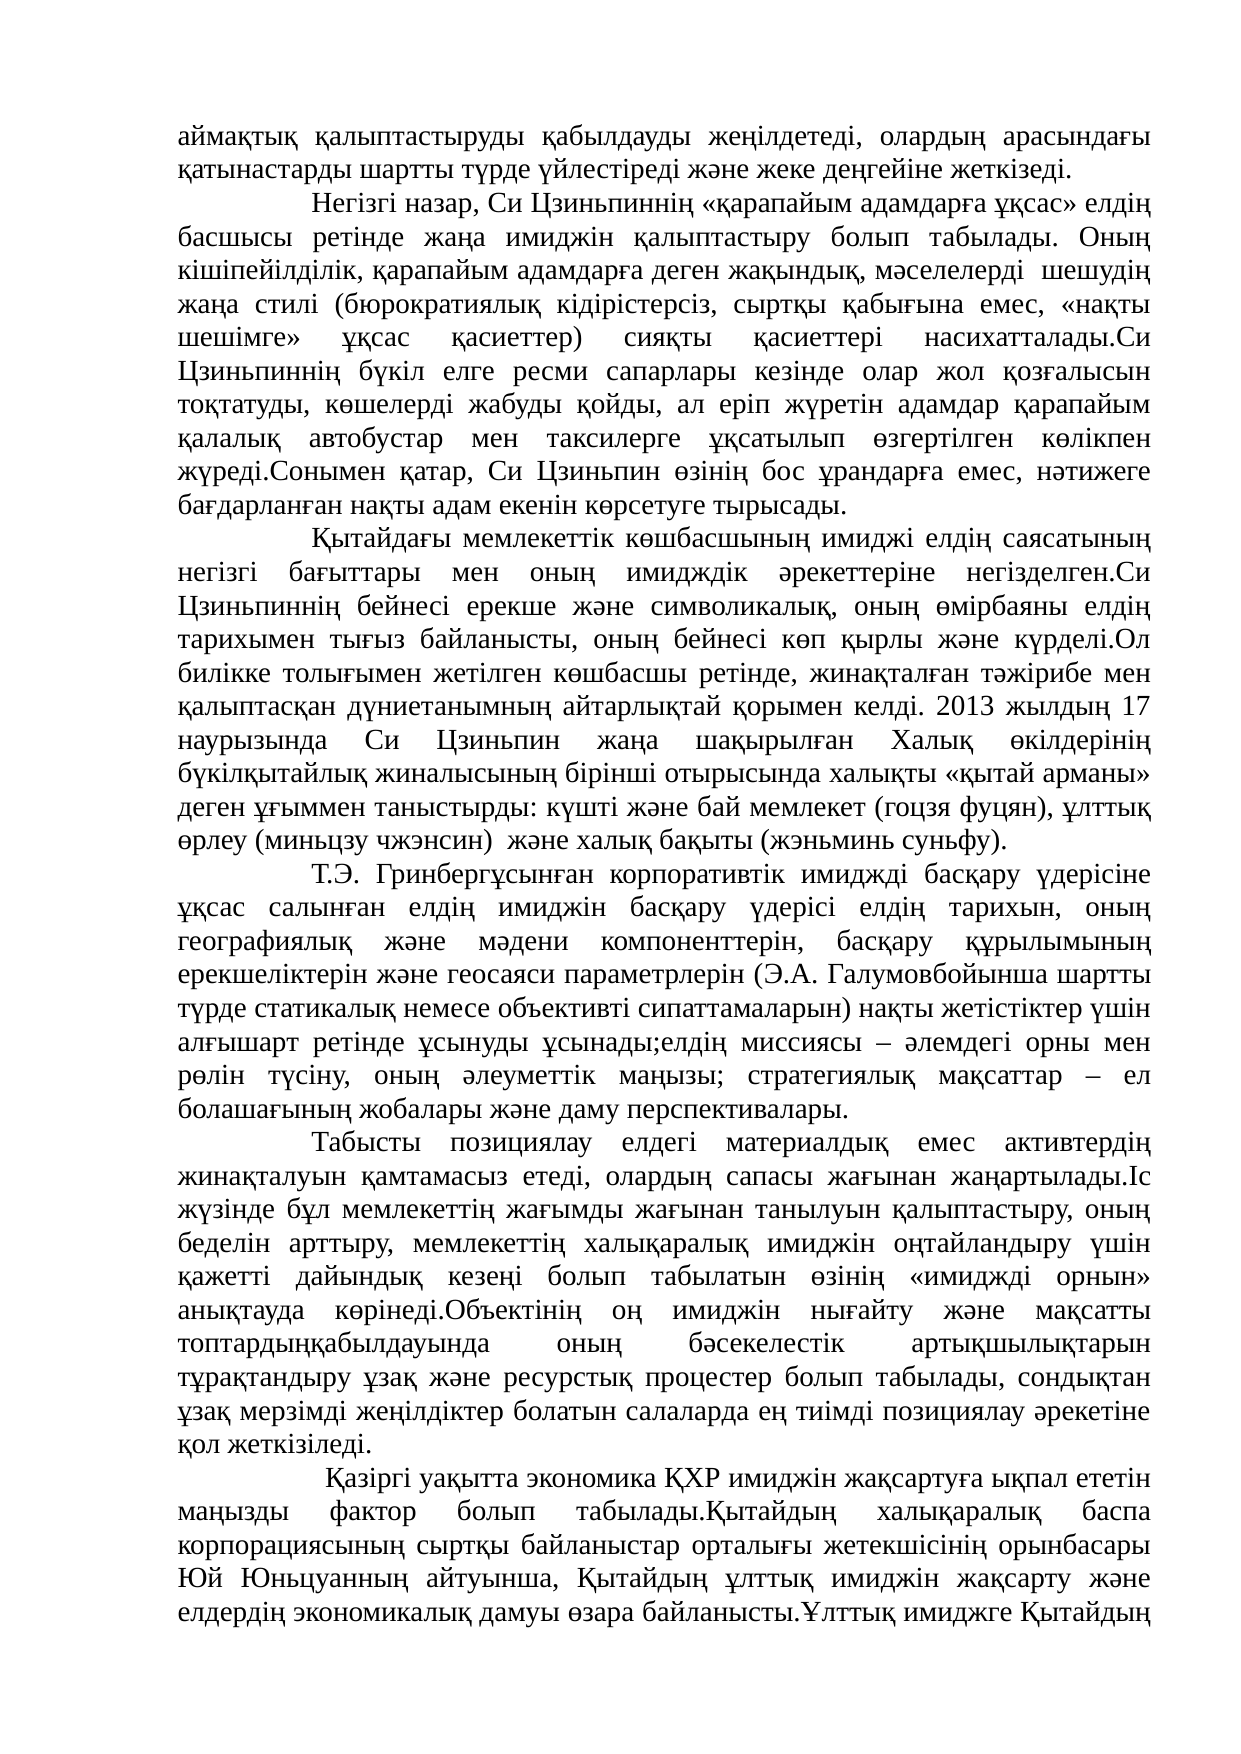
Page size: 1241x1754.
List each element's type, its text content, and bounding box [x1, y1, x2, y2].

text Негізгі назар, Си Цзиньпиннің «қарапайым адамдарға ұқсас» елдің басшысы ретінде жаңа имиджін қалыптастыру болып табылады. Оның кішіпейілділік, қарапайым адамдарға деген жақындық, мәселелерді шешудің жаңа стилі (бюрократиялық кідірістерсіз, сыртқы қабығына емес, «нақты шешімге» ұқсас қасиеттер) сияқты қасиеттері насихатталады.Си Цзиньпиннің бүкіл елге ресми сапарлары кезінде олар жол қозғалысын тоқтатуды, көшелерді жабуды қойды, ал еріп жүретін адамдар қарапайым қалалық автобустар мен таксилерге ұқсатылып өзгертілген көлікпен жүреді.Сонымен қатар, Си Цзиньпин өзінің бос ұрандарға емес, нәтижеге бағдарланған нақты адам екенін көрсетуге тырысады. [177, 185, 1152, 521]
text Табысты позициялау елдегі материалдық емес активтердің жинақталуын қамтамасыз етеді, олардың сапасы жағынан жаңартылады.Іс жүзінде бұл мемлекеттің жағымды жағынан танылуын қалыптастыру, оның беделін арттыру, мемлекеттің халықаралық имиджін оңтайландыру үшін қажетті дайындық кезеңі болып табылатын өзінің «имиджді орнын» анықтауда көрінеді.Объектінің оң имиджін нығайту және мақсатты топтардыңқабылдауында оның бәсекелестік артықшылықтарын тұрақтандыру ұзақ және ресурстық процестер болып табылады, сондықтан ұзақ мерзімді жеңілдіктер болатын салаларда ең тиімді позициялау әрекетіне қол жеткізіледі. [177, 1124, 1152, 1460]
text Т.Э. Гринбергұсынған корпоративтік имиджді басқару үдерісіне ұқсас салынған елдің имиджін басқару үдерісі елдің тарихын, оның географиялық және мәдени компоненттерін, басқару құрылымының ерекшеліктерін және геосаяси параметрлерін (Э.А. Галумовбойынша шартты түрде статикалық немесе объективті сипаттамаларын) нақты жетістіктер үшін алғышарт ретінде ұсынуды ұсынады;елдің миссиясы – әлемдегі орны мен рөлін түсіну, оның әлеуметтік маңызы; стратегиялық мақсаттар – ел болашағының жобалары және даму перспективалары. [177, 856, 1152, 1124]
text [177, 1460, 1152, 1627]
text Қытайдағы мемлекеттік көшбасшының имиджі елдің саясатының негізгі бағыттары мен оның имидждік әрекеттеріне негізделген.Си Цзиньпиннің бейнесі ерекше және символикалық, оның өмірбаяны елдің тарихымен тығыз байланысты, оның бейнесі көп қырлы және күрделі.Ол билікке толығымен жетілген көшбасшы ретінде, жинақталған тәжірибе мен қалыптасқан дүниетанымның айтарлықтай қорымен келді. 2013 жылдың 17 наурызында Си Цзиньпин жаңа шақырылған Халық өкілдерінің бүкілқытайлық жиналысының бірінші отырысында халықты «қытай арманы» деген ұғыммен таныстырды: күшті және бай мемлекет (гоцзя фуцян), ұлттық өрлеу (миньцзу чжэнсин) және халық бақыты (жэньминь суньфу). [177, 521, 1152, 856]
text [177, 118, 1152, 185]
